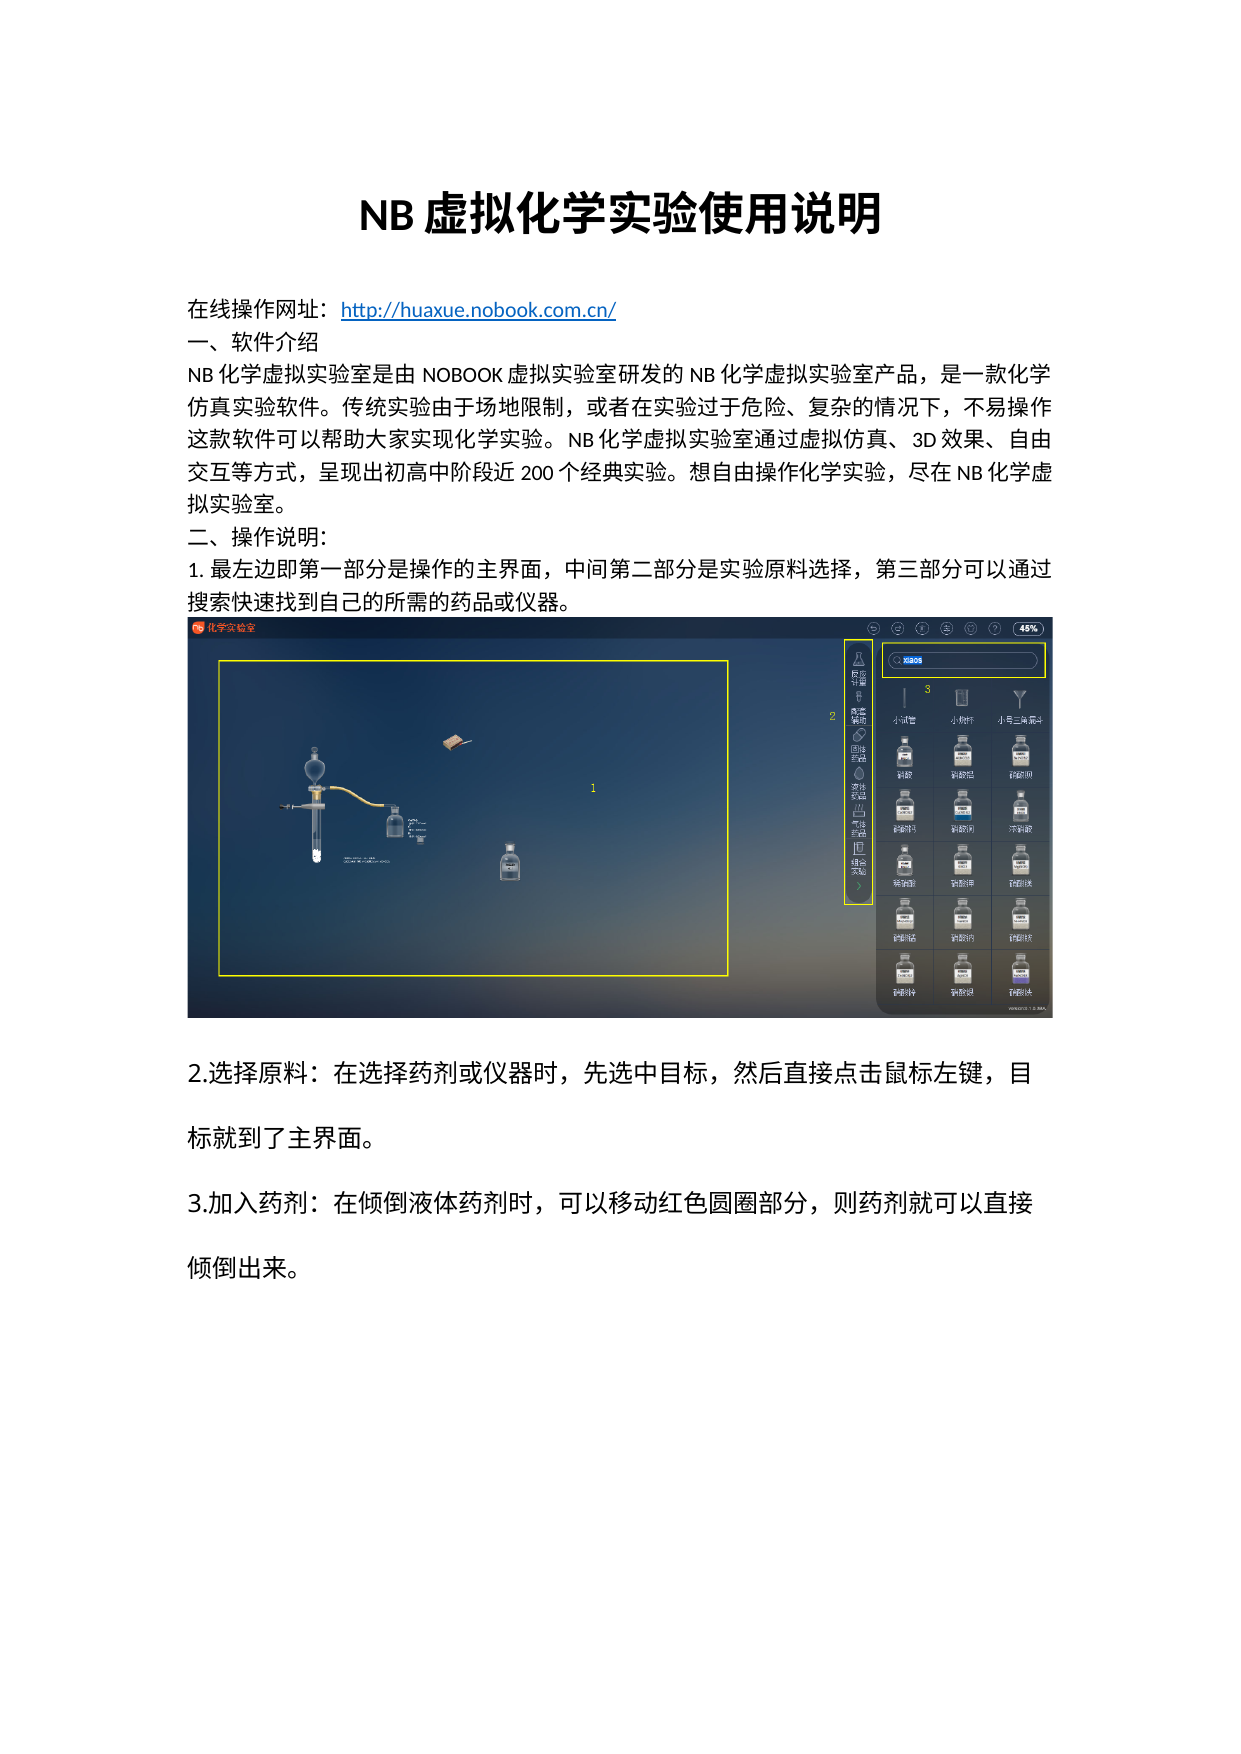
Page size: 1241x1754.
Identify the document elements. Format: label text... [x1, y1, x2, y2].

text 在线操作网址：http://huaxue.nobook.com.cn/ [187, 292, 1053, 324]
text NB化学虚拟实验室是由NOBOOK虚拟实验室研发的NB化学虚拟实验室产品，是一款化学仿真实验软件。传统实验由于场地限制，或者在实验过于危险、复杂的情况下，不易操作，这款软件可以帮助大家实现化学实验。NB化学虚拟实验室通过虚拟仿真、3D效果、自由交互等方式，呈现出初高中阶段近200个经典实验。想自由操作化学实验，尽在NB化学虚拟实验室。 [187, 357, 1053, 519]
text 3.加入药剂：在倾倒液体药剂时，可以移动红色圆圈部分，则药剂就可以直接倾倒出来。 [187, 1169, 1053, 1299]
text 一、软件介绍 [187, 324, 1053, 357]
text 2.选择原料：在选择药剂或仪器时，先选中目标，然后直接点击鼠标左键，目标就到了主界面。 [187, 1039, 1053, 1169]
text 1. 最左边即第一部分是操作的主界面，中间第二部分是实验原料选择，第三部分可以通过搜索快速找到自己的所需的药品或仪器。 [187, 552, 1053, 617]
picture [187, 617, 1053, 1018]
text 二、操作说明： [187, 519, 1053, 552]
text NB虚拟化学实验使用说明 [187, 162, 1053, 259]
